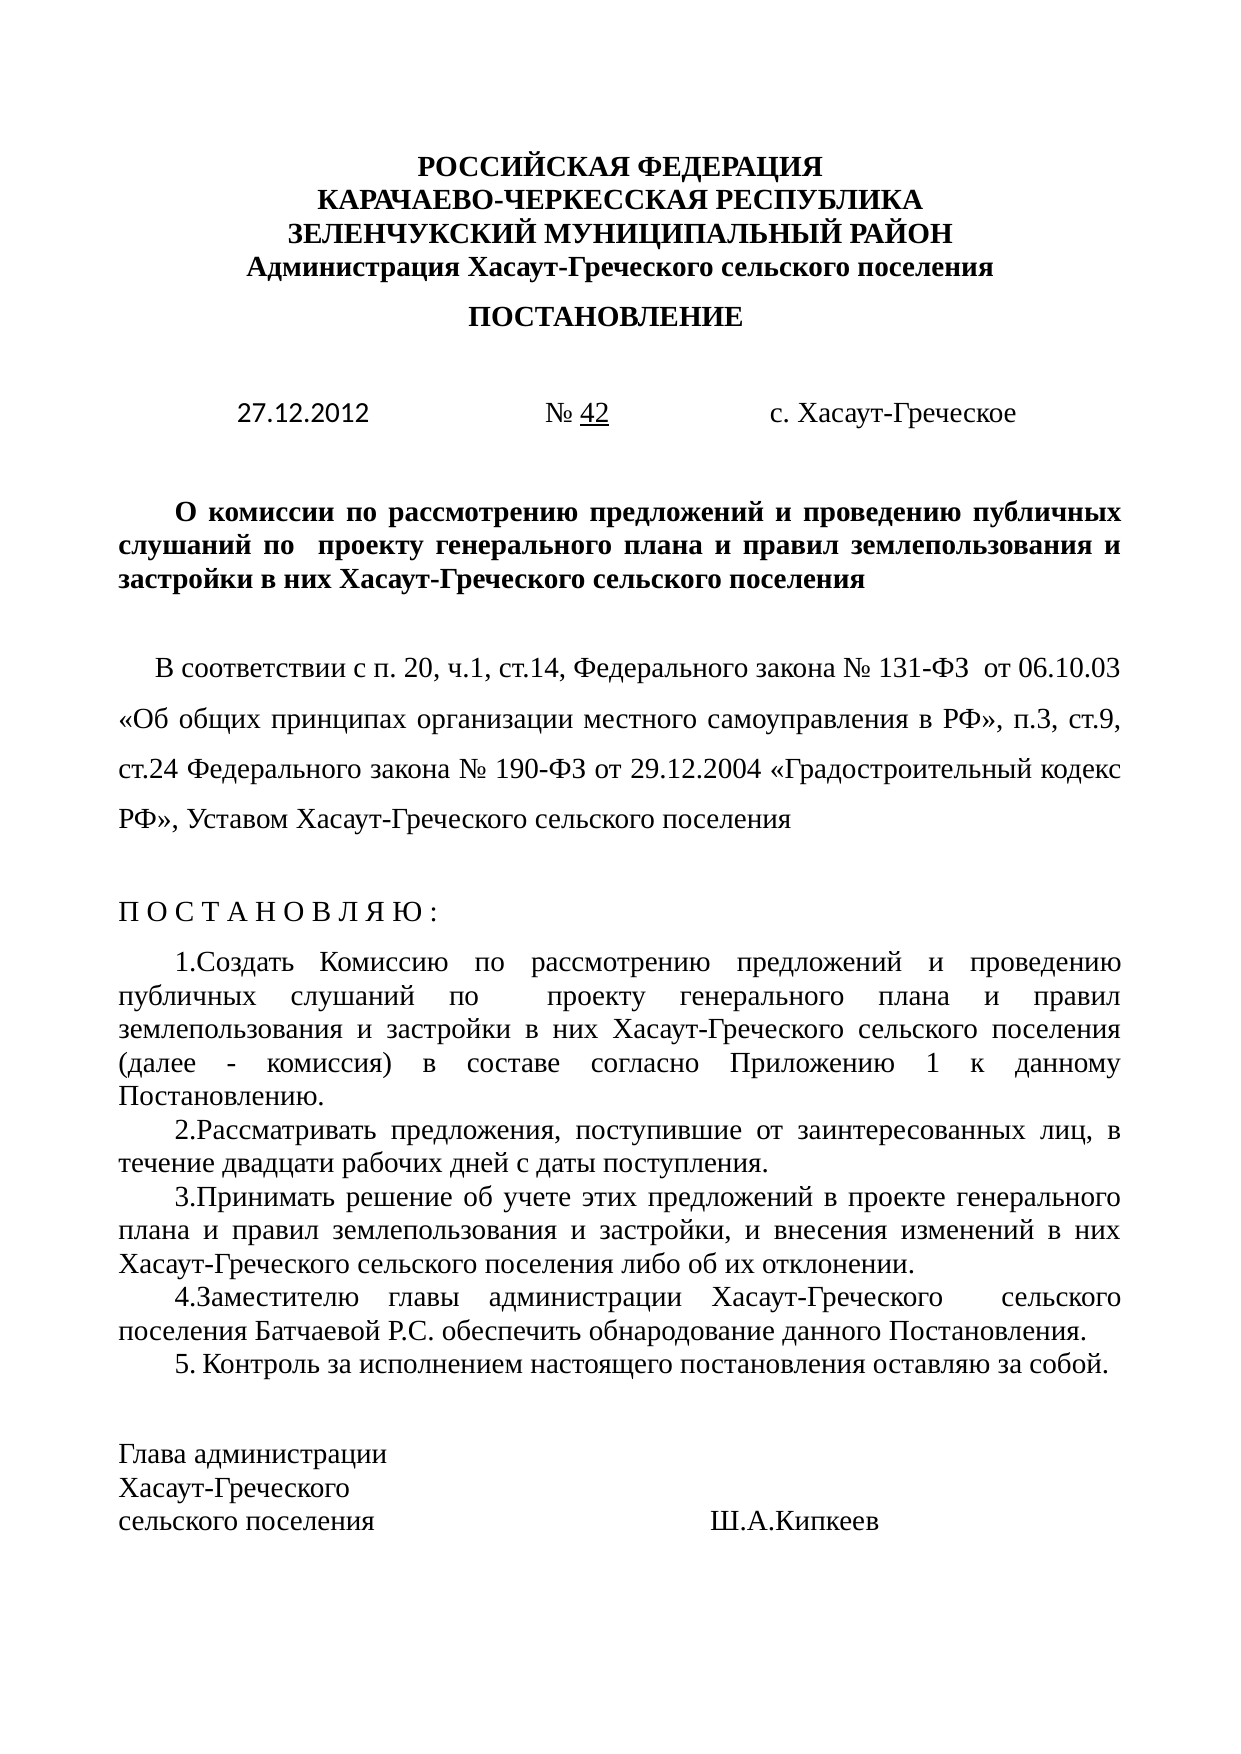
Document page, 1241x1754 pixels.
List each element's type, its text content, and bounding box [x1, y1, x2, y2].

text П О С Т А Н О В Л Я Ю : [118, 894, 1122, 927]
text 3.Принимать решение об учете этих предложений в проекте генерального плана и правил землепользования и застройки, и внесения изменений в них Хасаут-Греческого сельского поселения либо об их отклонении. [118, 1179, 1122, 1279]
text ЗЕЛЕНЧУКСКИЙ муниципальный район [118, 216, 1122, 249]
text Глава администрации [118, 1436, 1122, 1470]
text 27.12.2012 № 42 с. Хасаут-Греческое [118, 394, 1122, 430]
text 1.Создать Комиссию по рассмотрению предложений и проведению публичных слушаний по проекту генерального плана и правил землепользования и застройки в них Хасаут-Греческого сельского поселения (далее - комиссия) в составе согласно Приложению 1 к данному Постановлению. [118, 944, 1122, 1112]
text 4.Заместителю главы администрации Хасаут-Греческого сельского поселения Батчаевой Р.С. обеспечить обнародование данного Постановления. [118, 1279, 1122, 1347]
text В соответствии с п. 20, ч.1, ст.14, Федерального закона № 131-ФЗ от 06.10.03 «Об общих принципах организации местного самоуправления в РФ», п.3, ст.9, ст.24 Федерального закона № 190-ФЗ от 29.12.2004 «Градостроительный кодекс РФ», Уставом Хасаут-Греческого сельского поселения [118, 651, 1122, 835]
text О комиссии по рассмотрению предложений и проведению публичных слушаний по проекту генерального плана и правил землепользования и застройки в них Хасаут-Греческого сельского поселения [118, 494, 1122, 594]
text Карачаево-Черкесская Республика [118, 182, 1122, 216]
text Администрация Хасаут-Греческого сельского поселения [118, 249, 1122, 283]
text Российская Федерация [118, 149, 1122, 182]
text ПОСТАНОВЛЕНИЕ [118, 299, 1122, 333]
text сельского поселения Ш.А.Кипкеев [118, 1503, 1122, 1537]
text 2.Рассматривать предложения, поступившие от заинтересованных лиц, в течение двадцати рабочих дней с даты поступления. [118, 1112, 1122, 1179]
text Хасаут-Греческого [118, 1470, 1122, 1503]
text 5. Контроль за исполнением настоящего постановления оставляю за собой. [118, 1347, 1122, 1380]
